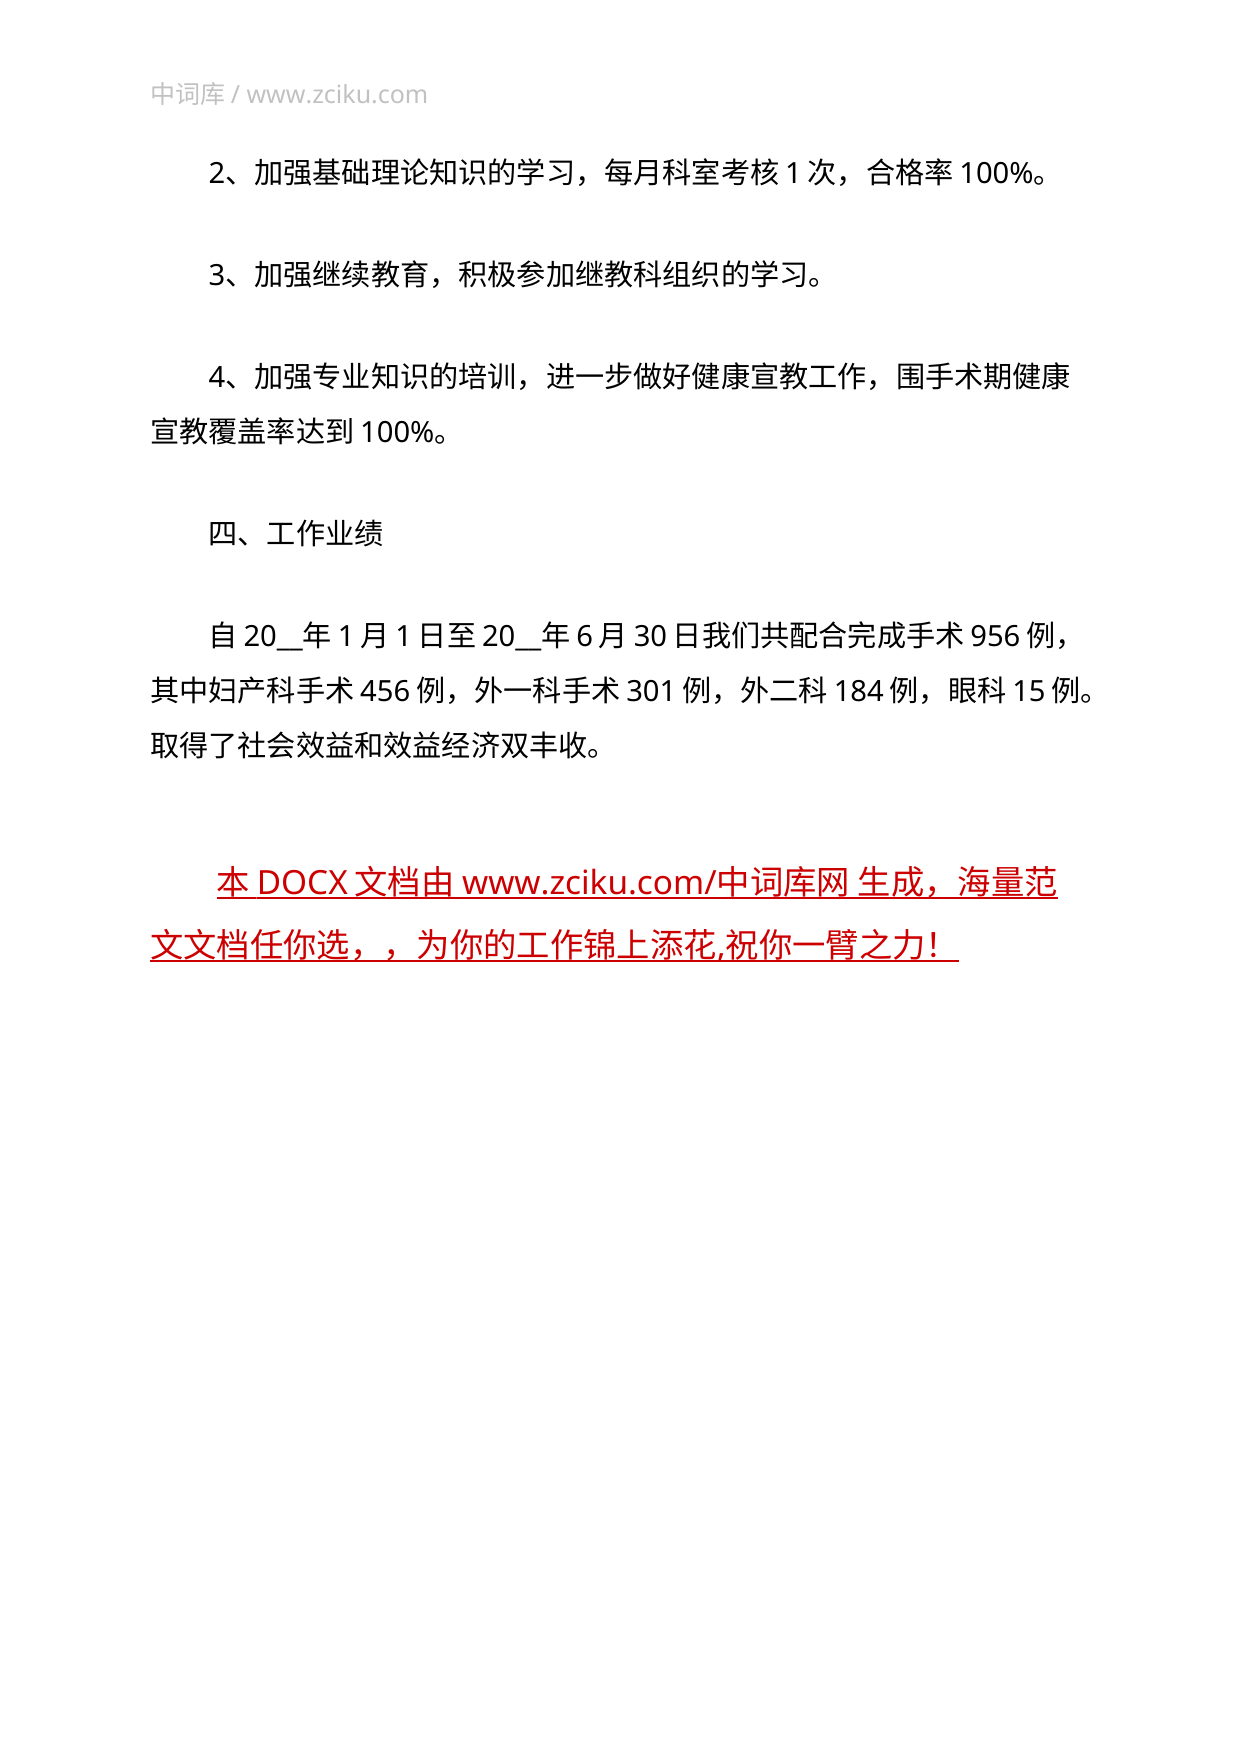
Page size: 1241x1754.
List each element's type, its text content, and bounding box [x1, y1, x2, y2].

text 四、工作业绩 [150, 511, 1090, 553]
text 4、加强专业知识的培训，进一步做好健康宣教工作，围手术期健康宣教覆盖率达到100%。 [150, 354, 1090, 451]
text 自20__年1月1日至20__年6月30日我们共配合完成手术956例，其中妇产科手术456例，外一科手术301例，外二科184例，眼科15例。取得了社会效益和效益经济双丰收。 [150, 613, 1090, 765]
text 3、加强继续教育，积极参加继教科组织的学习。 [150, 252, 1090, 294]
text 2、加强基础理论知识的学习，每月科室考核1次，合格率100%。 [150, 150, 1090, 192]
text 本DOCX文档由 www.zciku.com/中词库网 生成，海量范文文档任你选，，为你的工作锦上添花,祝你一臂之力！ [150, 856, 1090, 967]
